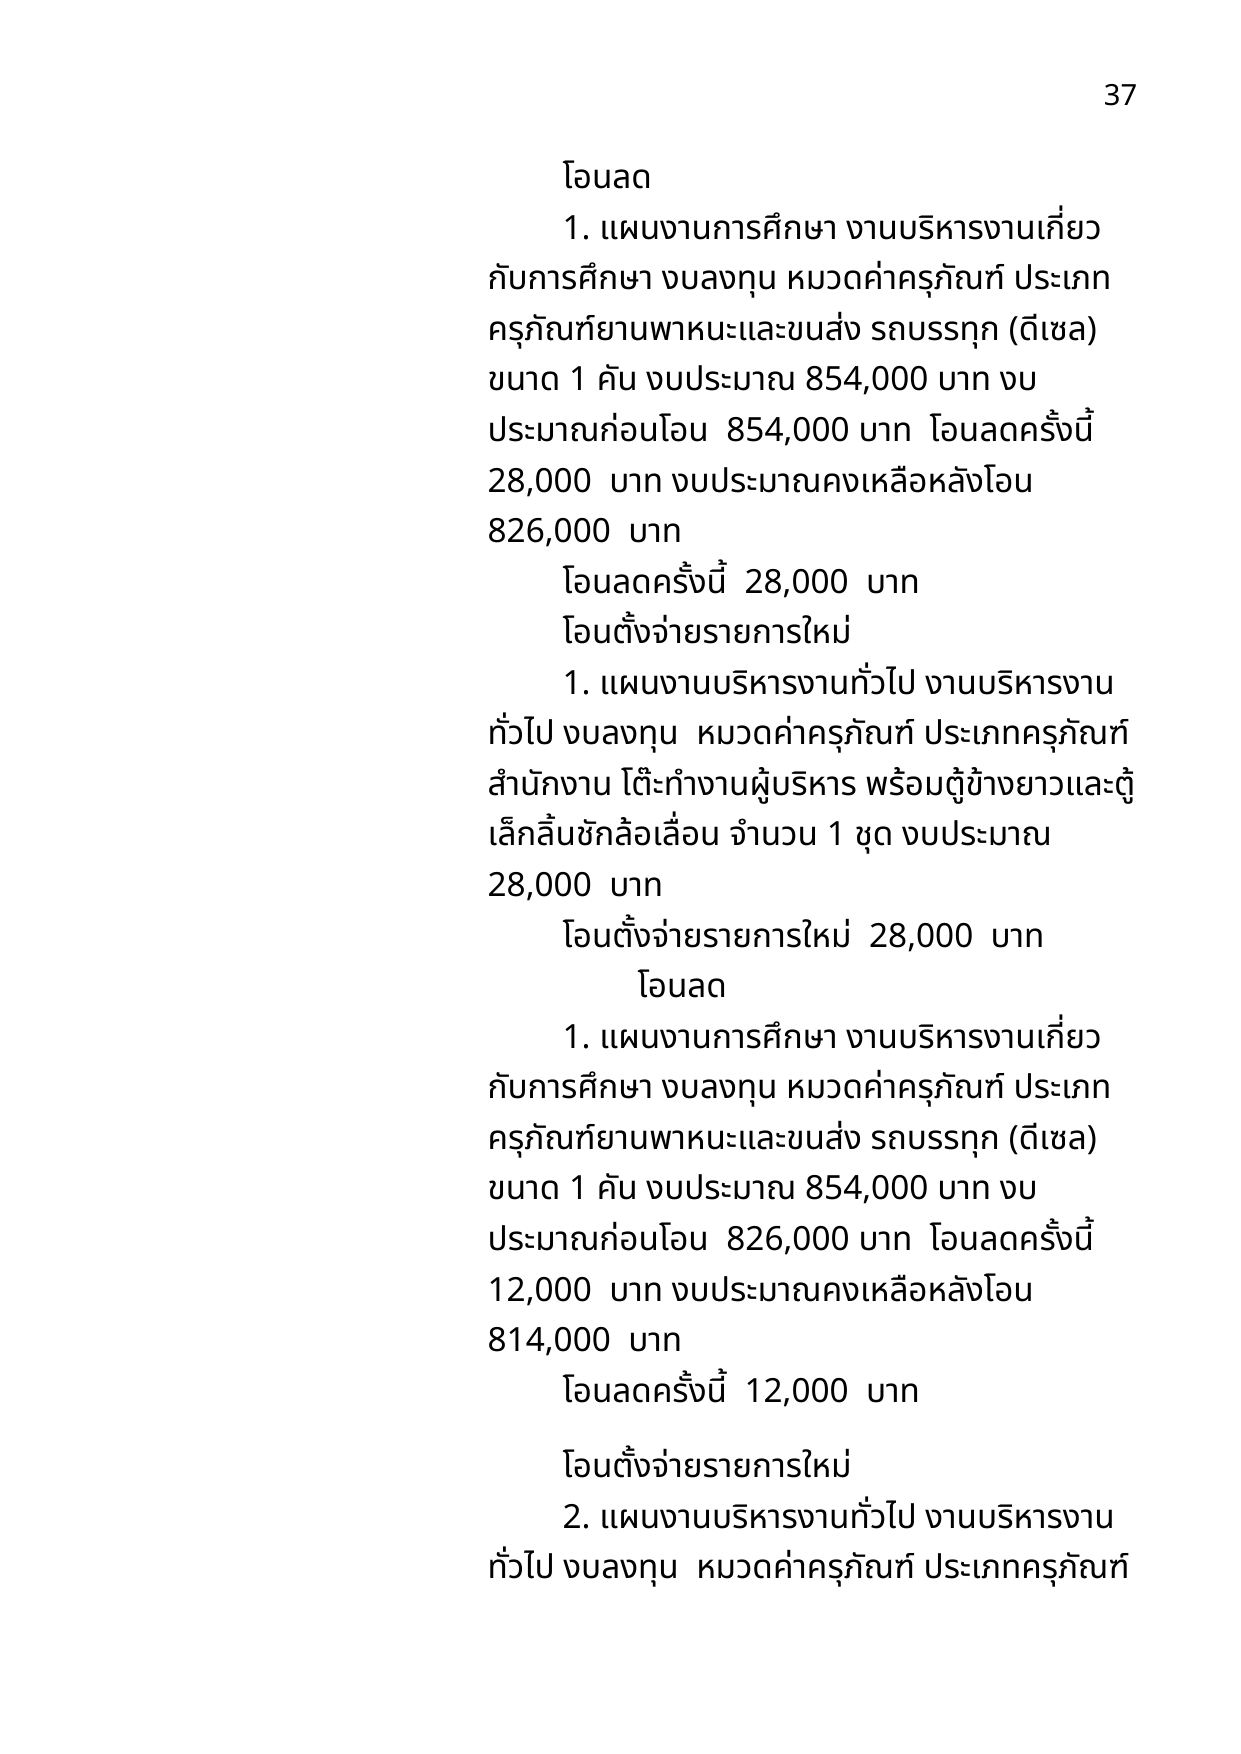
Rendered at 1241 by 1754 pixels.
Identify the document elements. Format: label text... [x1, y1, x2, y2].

text โอนลดครั้งนี้ 28,000 บาท [412, 558, 1137, 608]
text โอนลด [187, 153, 1137, 203]
text โอนตั้งจ่ายรายการใหม่ [412, 608, 1137, 659]
text โอนลดครั้งนี้ 12,000 บาท [412, 1367, 1137, 1417]
text โอนตั้งจ่ายรายการใหม่ [412, 1442, 1137, 1493]
text 1. แผนงานการศึกษา งานบริหารงานเกี่ยวกับการศึกษา งบลงทุน หมวดค่าครุภัณฑ์ ประเภทครุภัณฑ์ยานพาหนะและขนส่ง รถบรรทุก (ดีเซล) ขนาด 1 คัน งบประมาณ 854,000 บาท งบประมาณก่อนโอน 826,000 บาท โอนลดครั้งนี้ 12,000 บาท งบประมาณคงเหลือหลังโอน 814,000 บาท [487, 1012, 1137, 1367]
text 1. แผนงานบริหารงานทั่วไป งานบริหารงานทั่วไป งบลงทุน หมวดค่าครุภัณฑ์ ประเภทครุภัณฑ์สำนักงาน โต๊ะทำงานผู้บริหาร พร้อมตู้ข้างยาวและตู้เล็กลิ้นชักล้อเลื่อน จำนวน 1 ชุด งบประมาณ 28,000 บาท [487, 659, 1137, 911]
text โอนตั้งจ่ายรายการใหม่ 28,000 บาท [412, 911, 1137, 962]
text 1. แผนงานการศึกษา งานบริหารงานเกี่ยวกับการศึกษา งบลงทุน หมวดค่าครุภัณฑ์ ประเภทครุภัณฑ์ยานพาหนะและขนส่ง รถบรรทุก (ดีเซล) ขนาด 1 คัน งบประมาณ 854,000 บาท งบประมาณก่อนโอน 854,000 บาท โอนลดครั้งนี้ 28,000 บาท งบประมาณคงเหลือหลังโอน 826,000 บาท [487, 203, 1137, 558]
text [487, 1493, 1137, 1594]
text โอนลด [187, 962, 1137, 1012]
